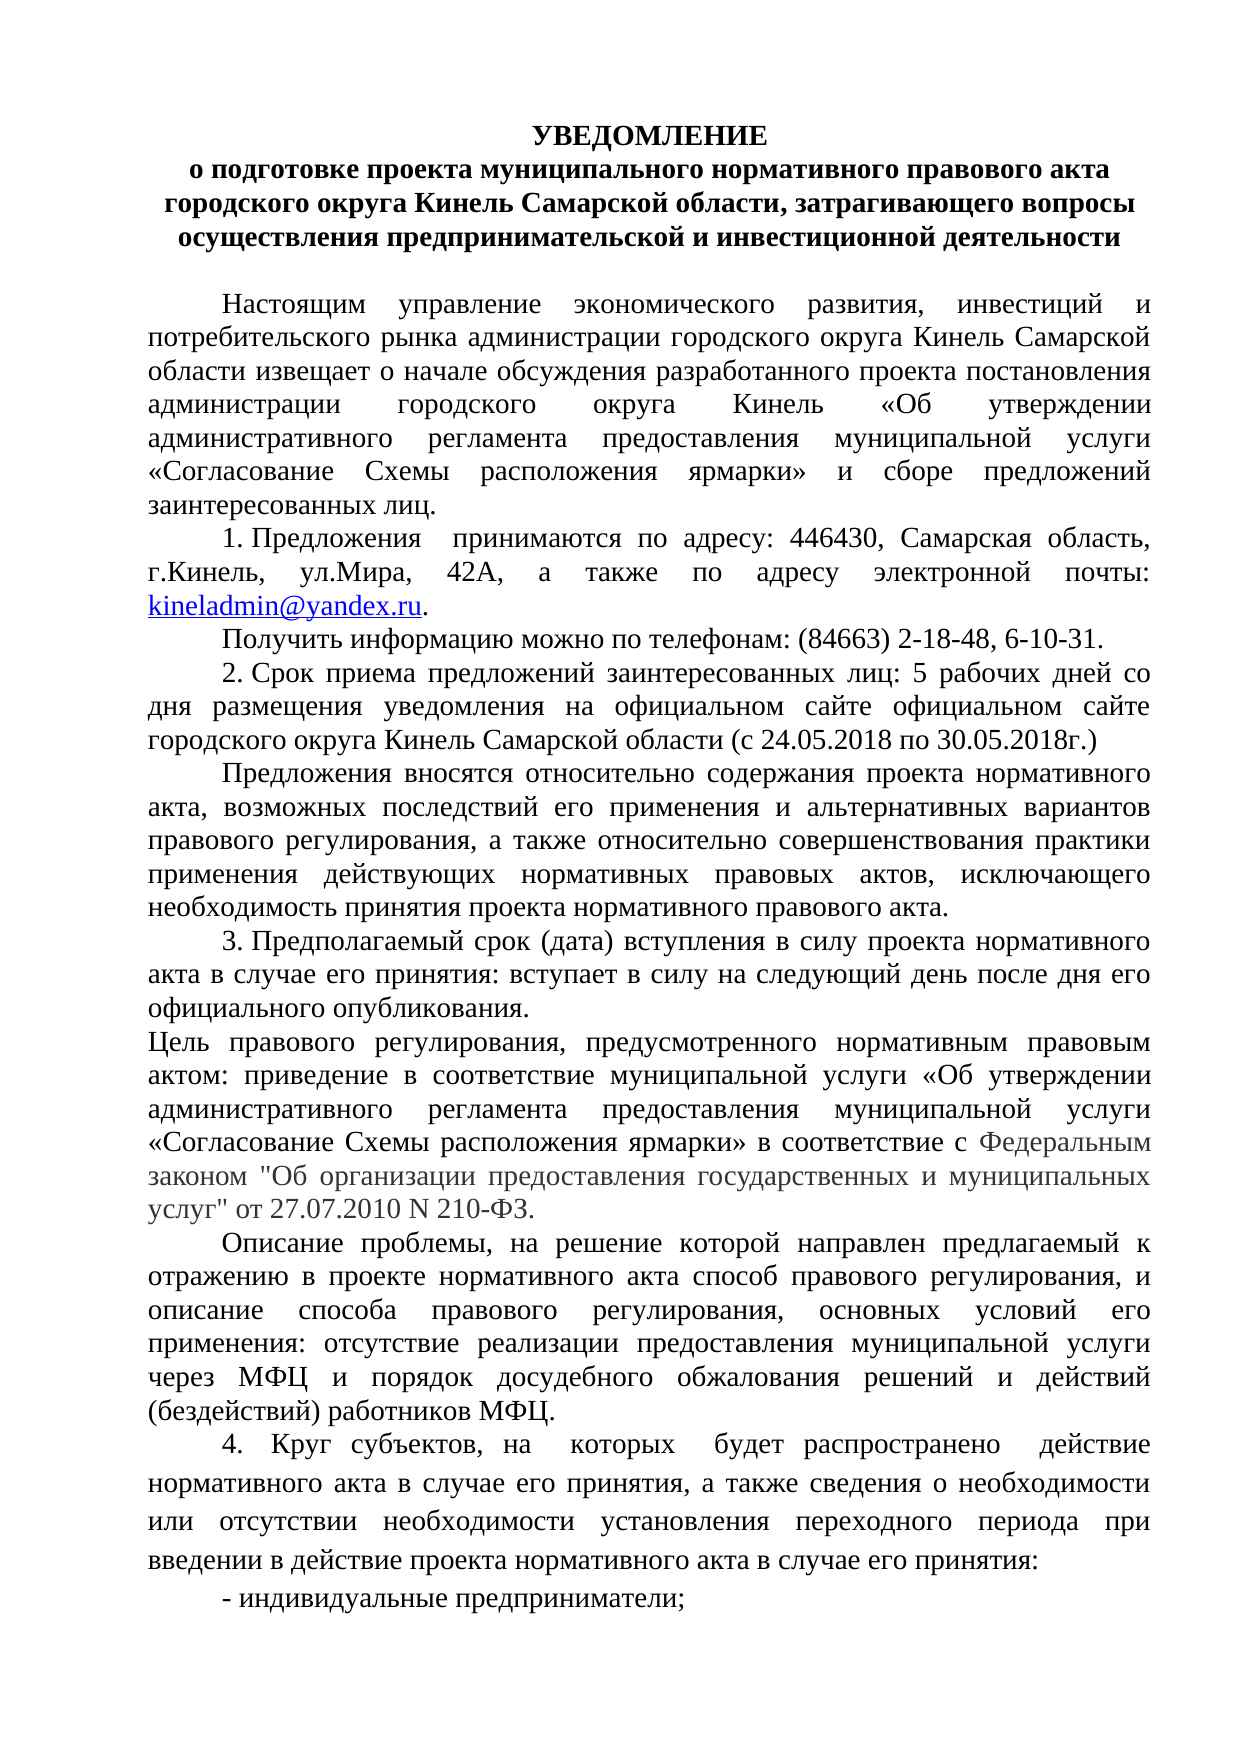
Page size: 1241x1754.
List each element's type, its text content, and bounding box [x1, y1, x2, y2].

text - индивидуальные предприниматели; [148, 1580, 1152, 1614]
text Настоящим управление экономического развития, инвестиций и потребительского рынка администрации городского округа Кинель Самарской области извещает о начале обсуждения разработанного проекта постановления администрации городского округа Кинель «Об утверждении административного регламента предоставления муниципальной услуги «Согласование Схемы расположения ярмарки» и сборе предложений заинтересованных лиц. [148, 286, 1152, 521]
list Предполагаемый срок (дата) вступления в силу проекта нормативного акта в случае его принятия: вступает в силу на следующий день после дня его официального опубликования. [148, 923, 1152, 1024]
list Срок приема предложений заинтересованных лиц: 5 рабочих дней со дня размещения уведомления на официальном сайте официальном сайте городского округа Кинель Самарской области (с 24.05.2018 по 30.05.2018г.) [148, 655, 1152, 755]
text УВЕДОМЛЕНИЕ [148, 118, 1152, 152]
text Предложения вносятся относительно содержания проекта нормативного акта, возможных последствий его применения и альтернативных вариантов правового регулирования, а также относительно совершенствования практики применения действующих нормативных правовых актов, исключающего необходимость принятия проекта нормативного правового акта. [148, 755, 1152, 923]
list Предложения принимаются по адресу: 446430, Самарская область, г.Кинель, ул.Мира, 42А, а также по адресу электронной почты: kineladmin@yandex.ru. [148, 521, 1152, 621]
text Описание проблемы, на решение которой направлен предлагаемый к отражению в проекте нормативного акта способ правового регулирования, и описание способа правового регулирования, основных условий его применения: отсутствие реализации предоставления муниципальной услуги через МФЦ и порядок досудебного обжалования решений и действий (бездействий) работников МФЦ. [148, 1225, 1152, 1426]
list Круг субъектов, на которых будет распространено действие нормативного акта в случае его принятия, а также сведения о необходимости или отсутствии необходимости установления переходного периода при введении в действие проекта нормативного акта в случае его принятия: [148, 1426, 1152, 1575]
text о подготовке проекта муниципального нормативного правового акта городского округа Кинель Самарской области, затрагивающего вопросы осуществления предпринимательской и инвестиционной деятельности [148, 152, 1152, 252]
text Получить информацию можно по телефонам: (84663) 2-18-48, 6-10-31. [148, 621, 1152, 655]
text Цель правового регулирования, предусмотренного нормативным правовым актом: приведение в соответствие муниципальной услуги «Об утверждении административного регламента предоставления муниципальной услуги «Согласование Схемы расположения ярмарки» в соответствие с Федеральным законом "Об организации предоставления государственных и муниципальных услуг" от 27.07.2010 N 210-ФЗ. [148, 1024, 1152, 1225]
